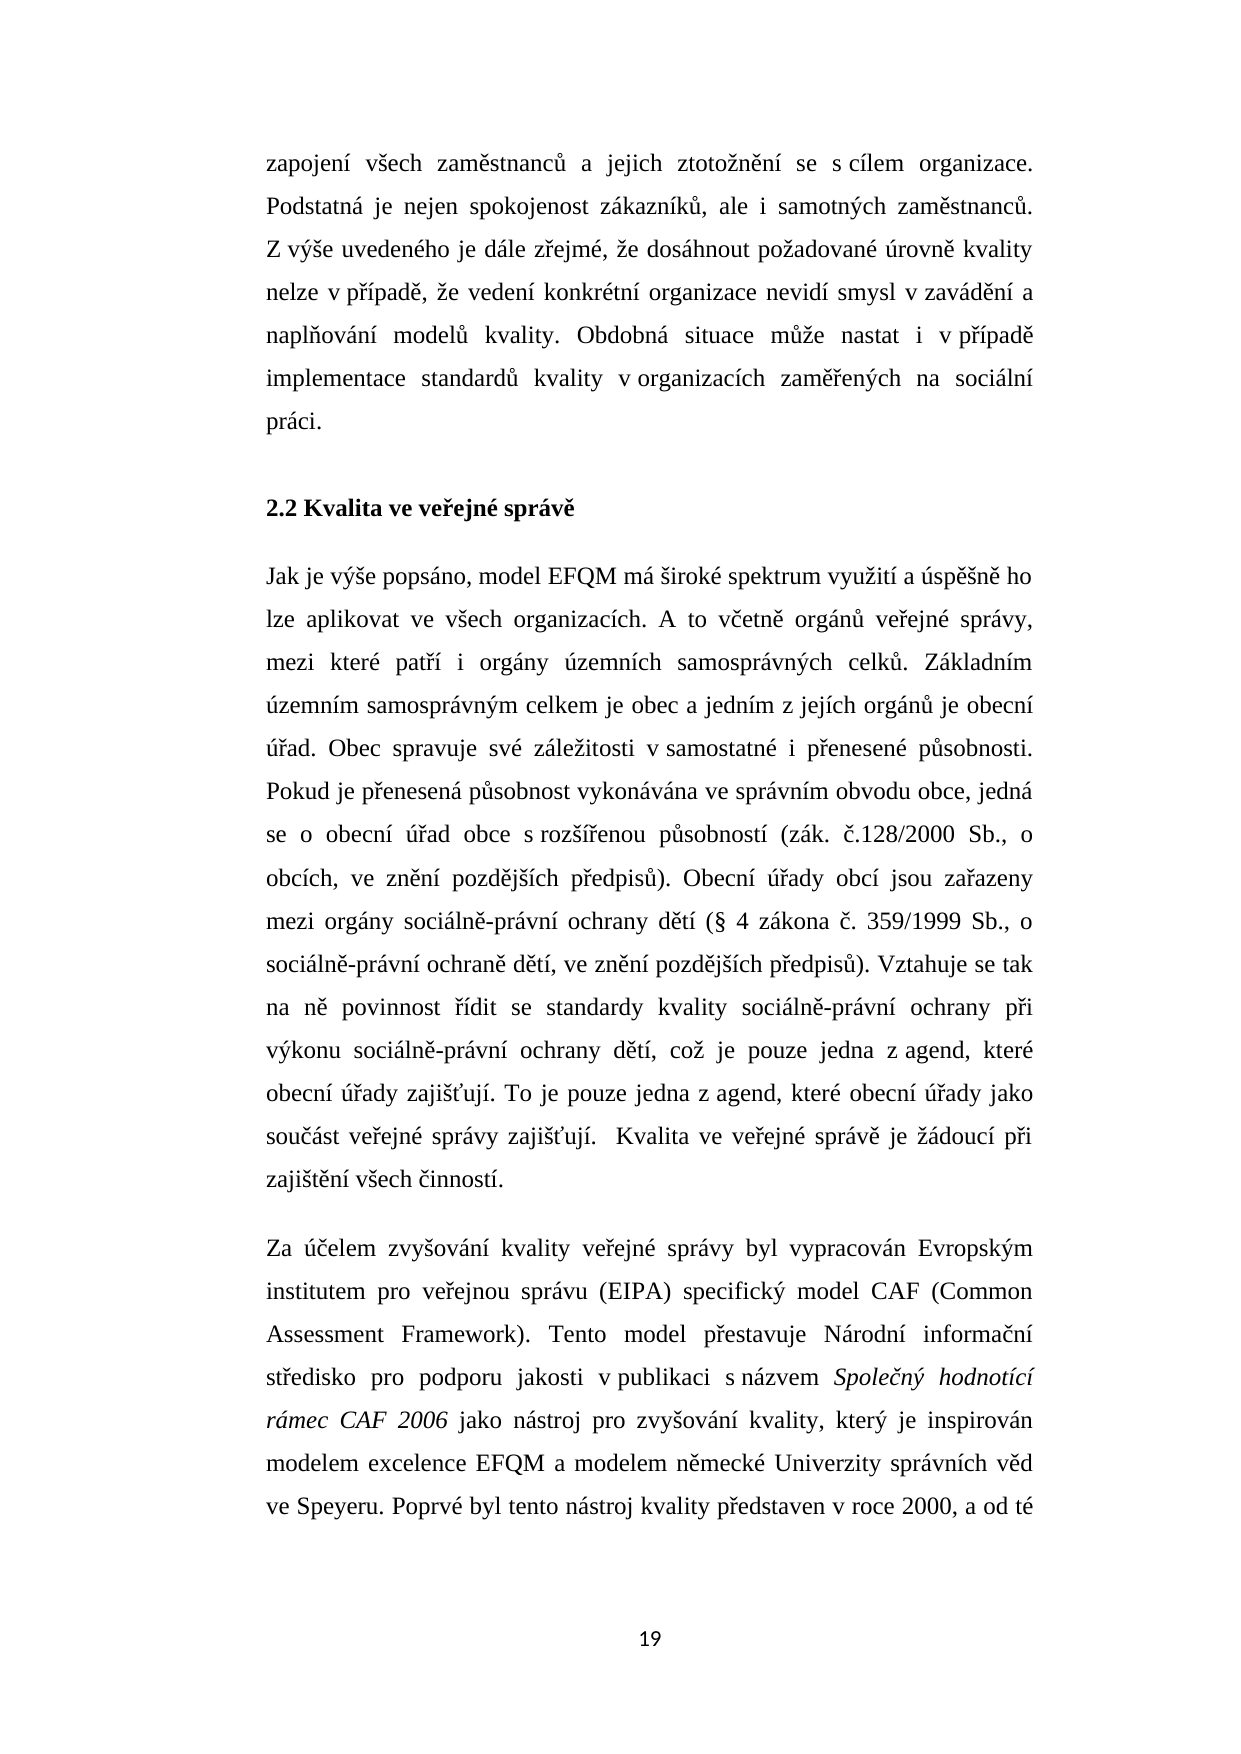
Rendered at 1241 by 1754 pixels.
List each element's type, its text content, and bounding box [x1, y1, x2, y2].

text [266, 148, 1033, 435]
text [266, 1233, 1033, 1520]
subtitle 2.2 Kvalita ve veřejné správě [266, 493, 1033, 521]
text Jak je výše popsáno, model EFQM má široké spektrum využití a úspěšně ho lze aplikovat ve všech organizacích. A to včetně orgánů veřejné správy, mezi které patří i orgány územních samosprávných celků. Základním územním samosprávným celkem je obec a jedním z jejích orgánů je obecní úřad. Obec spravuje své záležitosti v samostatné i přenesené působnosti. Pokud je přenesená působnost vykonávána ve správním obvodu obce, jedná se o obecní úřad obce s rozšířenou působností (zák. č.128/2000 Sb., o obcích, ve znění pozdějších předpisů). Obecní úřady obcí jsou zařazeny mezi orgány sociálně-právní ochrany dětí (§ 4 zákona č. 359/1999 Sb., o sociálně-právní ochraně dětí, ve znění pozdějších předpisů). Vztahuje se tak na ně povinnost řídit se standardy kvality sociálně-právní ochrany při výkonu sociálně-právní ochrany dětí, což je pouze jedna z agend, které obecní úřady zajišťují. To je pouze jedna z agend, které obecní úřady jako součást veřejné správy zajišťují. Kvalita ve veřejné správě je žádoucí při zajištění všech činností. [266, 561, 1033, 1193]
